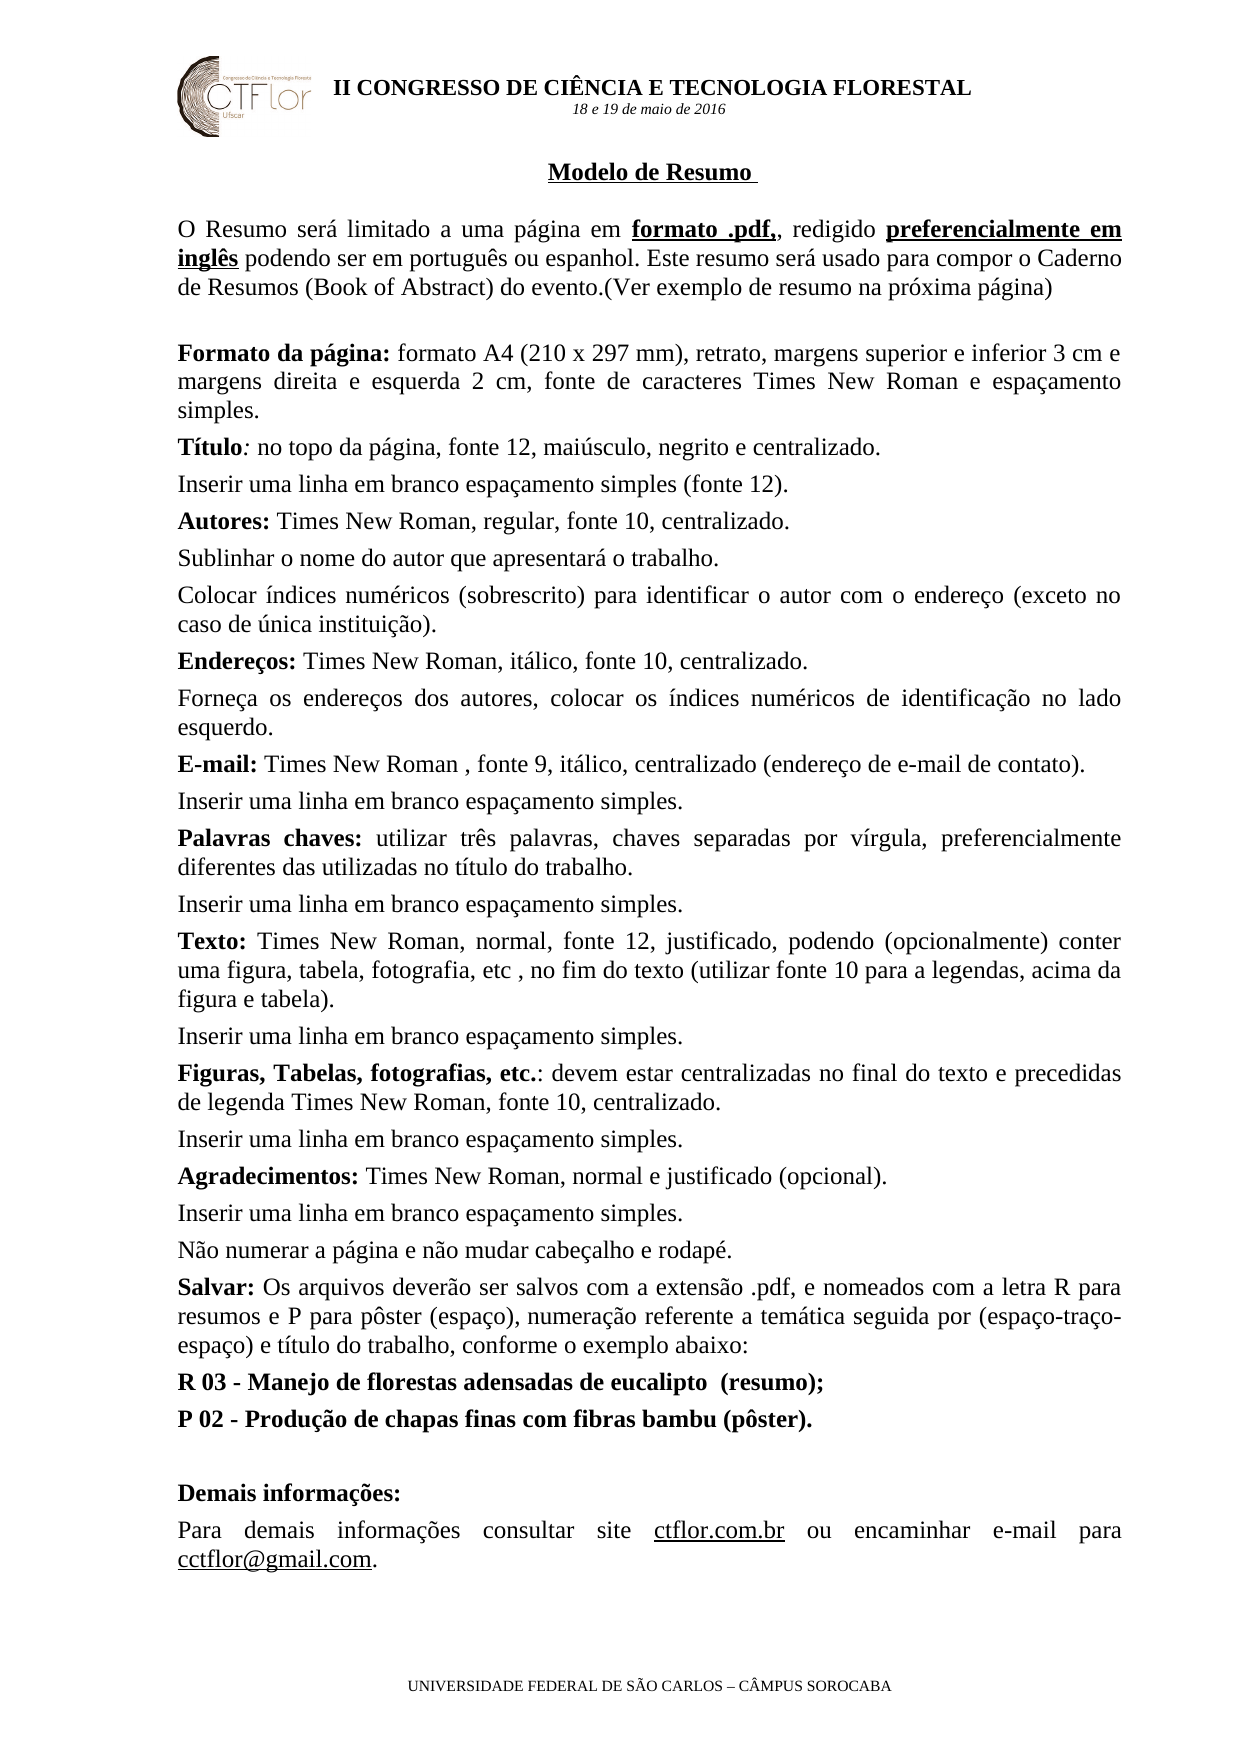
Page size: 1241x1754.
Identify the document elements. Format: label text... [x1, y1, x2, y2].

text Não numerar a página e não mudar cabeçalho e rodapé. [177, 1235, 1122, 1264]
text Inserir uma linha em branco espaçamento simples. [177, 1021, 1122, 1050]
text Salvar: Os arquivos deverão ser salvos com a extensão .pdf, e nomeados com a letra R para resumos e P para pôster (espaço), numeração referente a temática seguida por (espaço-traço-espaço) e título do trabalho, conforme o exemplo abaixo: [177, 1272, 1122, 1358]
text Modelo de Resumo [177, 157, 1122, 186]
picture [177, 56, 312, 137]
text Inserir uma linha em branco espaçamento simples (fonte 12). [177, 469, 1122, 498]
text Demais informações: [177, 1478, 1122, 1507]
text Palavras chaves: utilizar três palavras, chaves separadas por vírgula, preferencialmente diferentes das utilizadas no título do trabalho. [177, 823, 1122, 881]
text R 03 - Manejo de florestas adensadas de eucalipto (resumo); [177, 1367, 1122, 1396]
text Texto: Times New Roman, normal, fonte 12, justificado, podendo (opcionalmente) conter uma figura, tabela, fotografia, etc , no fim do texto (utilizar fonte 10 para a legendas, acima da figura e tabela). [177, 926, 1122, 1013]
text Autores: Times New Roman, regular, fonte 10, centralizado. [177, 506, 1122, 535]
text Para demais informações consultar site ctflor.com.br ou encaminhar e-mail para cctflor@gmail.com. [177, 1515, 1122, 1573]
text O Resumo será limitado a uma página em formato .pdf,, redigido preferencialmente em inglês podendo ser em português ou espanhol. Este resumo será usado para compor o Caderno de Resumos (Book of Abstract) do evento.(Ver exemplo de resumo na próxima página) [177, 214, 1122, 301]
text Endereços: Times New Roman, itálico, fonte 10, centralizado. [177, 646, 1122, 675]
text Figuras, Tabelas, fotografias, etc.: devem estar centralizadas no final do texto e precedidas de legenda Times New Roman, fonte 10, centralizado. [177, 1058, 1122, 1116]
text Sublinhar o nome do autor que apresentará o trabalho. [177, 543, 1122, 572]
text Inserir uma linha em branco espaçamento simples. [177, 1198, 1122, 1227]
text Forneça os endereços dos autores, colocar os índices numéricos de identificação no lado esquerdo. [177, 683, 1122, 741]
text P 02 - Produção de chapas finas com fibras bambu (pôster). [177, 1404, 1122, 1433]
text Colocar índices numéricos (sobrescrito) para identificar o autor com o endereço (exceto no caso de única instituição). [177, 581, 1122, 638]
text Inserir uma linha em branco espaçamento simples. [177, 786, 1122, 815]
text E-mail: Times New Roman , fonte 9, itálico, centralizado (endereço de e-mail de contato). [177, 749, 1122, 778]
text Inserir uma linha em branco espaçamento simples. [177, 1124, 1122, 1153]
text Título: no topo da página, fonte 12, maiúsculo, negrito e centralizado. [177, 432, 1122, 461]
text Agradecimentos: Times New Roman, normal e justificado (opcional). [177, 1161, 1122, 1190]
text Inserir uma linha em branco espaçamento simples. [177, 889, 1122, 918]
text Formato da página: formato A4 (210 x 297 mm), retrato, margens superior e inferior 3 cm e margens direita e esquerda 2 cm, fonte de caracteres Times New Roman e espaçamento simples. [177, 338, 1122, 424]
